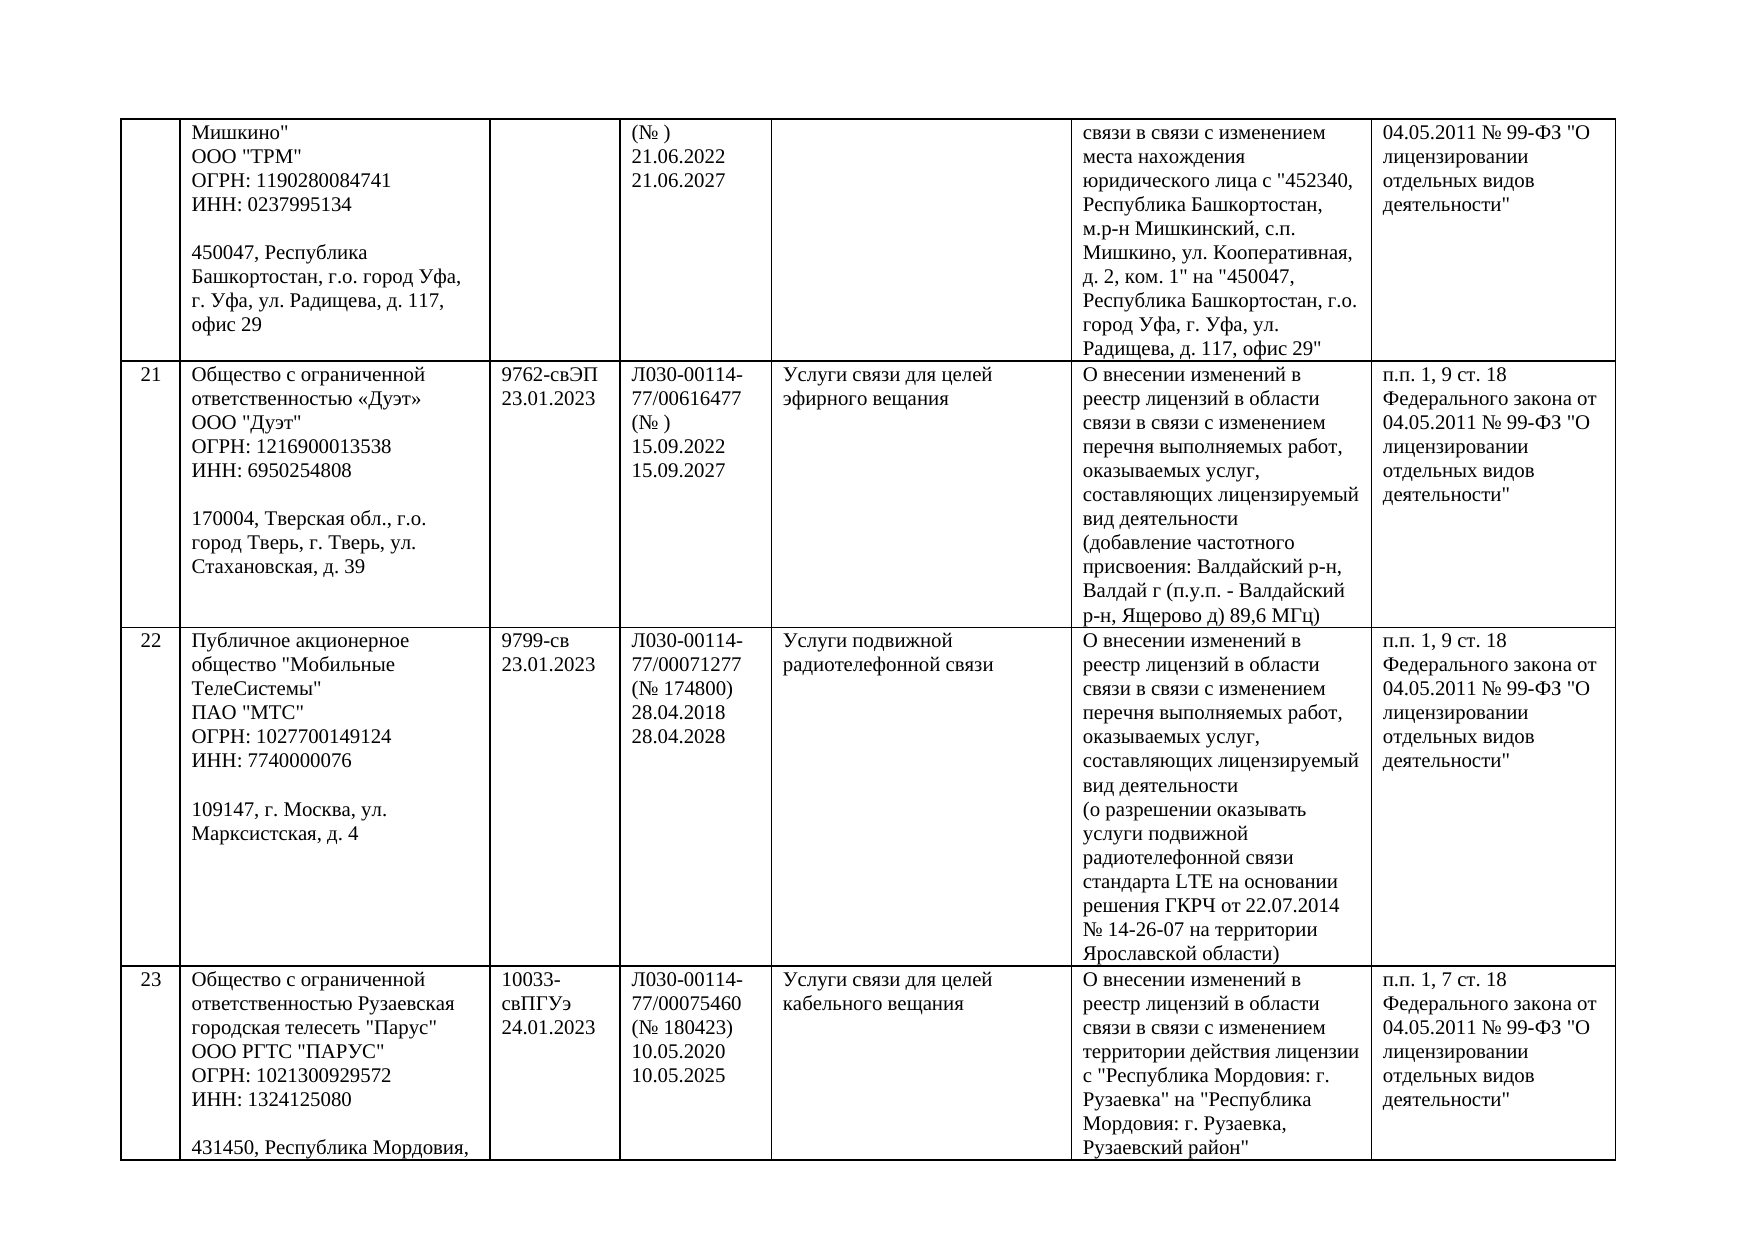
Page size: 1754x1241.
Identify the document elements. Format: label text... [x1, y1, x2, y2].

table_cell О внесении изменений в реестр лицензий в области связи в связи с изменением перечня выполняемых работ, оказываемых услуг, составляющих лицензируемый вид деятельности (добавление частотного присвоения: Валдайский р-н, Валдай г (п.у.п. - Валдайский р-н, Ящерово д) 89,6 МГц) [1072, 362, 1371, 627]
table_cell п.п. 1, 9 ст. 18 Федерального закона от 04.05.2011 № 99-ФЗ "О лицензировании отдельных видов деятельности" [1372, 362, 1615, 627]
table_cell Общество с ограниченной ответственностью «Дуэт» ООО "Дуэт" ОГРН: 1216900013538 ИНН: 6950254808 170004, Тверская обл., г.о. город Тверь, г. Тверь, ул. Стахановская, д. 39 [181, 362, 489, 627]
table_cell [181, 120, 489, 360]
table_cell Публичное акционерное общество "Мобильные ТелеСистемы" ПАО "МТС" ОГРН: 1027700149124 ИНН: 7740000076 109147, г. Москва, ул. Марксистская, д. 4 [181, 628, 489, 965]
table_cell 9799-св 23.01.2023 [491, 628, 619, 965]
table_cell Л030-00114-77/00616477 (№ ) 15.09.2022 15.09.2027 [621, 362, 771, 627]
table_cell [491, 120, 619, 360]
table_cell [181, 967, 489, 1159]
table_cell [1372, 967, 1615, 1159]
table_cell п.п. 1, 9 ст. 18 Федерального закона от 04.05.2011 № 99-ФЗ "О лицензировании отдельных видов деятельности" [1372, 628, 1615, 965]
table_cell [621, 967, 771, 1159]
table_cell Л030-00114-77/00071277 (№ 174800) 28.04.2018 28.04.2028 [621, 628, 771, 965]
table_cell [1072, 120, 1371, 360]
table_cell Услуги связи для целей эфирного вещания [772, 362, 1071, 627]
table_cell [772, 120, 1071, 360]
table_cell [772, 967, 1071, 1159]
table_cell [1072, 967, 1371, 1159]
table_cell 20 [122, 120, 179, 360]
table_cell 22 [122, 628, 179, 965]
table_cell 23 [122, 967, 179, 1159]
table_cell Услуги подвижной радиотелефонной связи [772, 628, 1071, 965]
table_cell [621, 120, 771, 360]
table_cell 21 [122, 362, 179, 627]
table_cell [491, 967, 619, 1159]
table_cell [1372, 120, 1615, 360]
table_cell О внесении изменений в реестр лицензий в области связи в связи с изменением перечня выполняемых работ, оказываемых услуг, составляющих лицензируемый вид деятельности (о разрешении оказывать услуги подвижной радиотелефонной связи стандарта LTE на основании решения ГКРЧ от 22.07.2014 № 14-26-07 на территории Ярославской области) [1072, 628, 1371, 965]
table_cell 9762-свЭП 23.01.2023 [491, 362, 619, 627]
